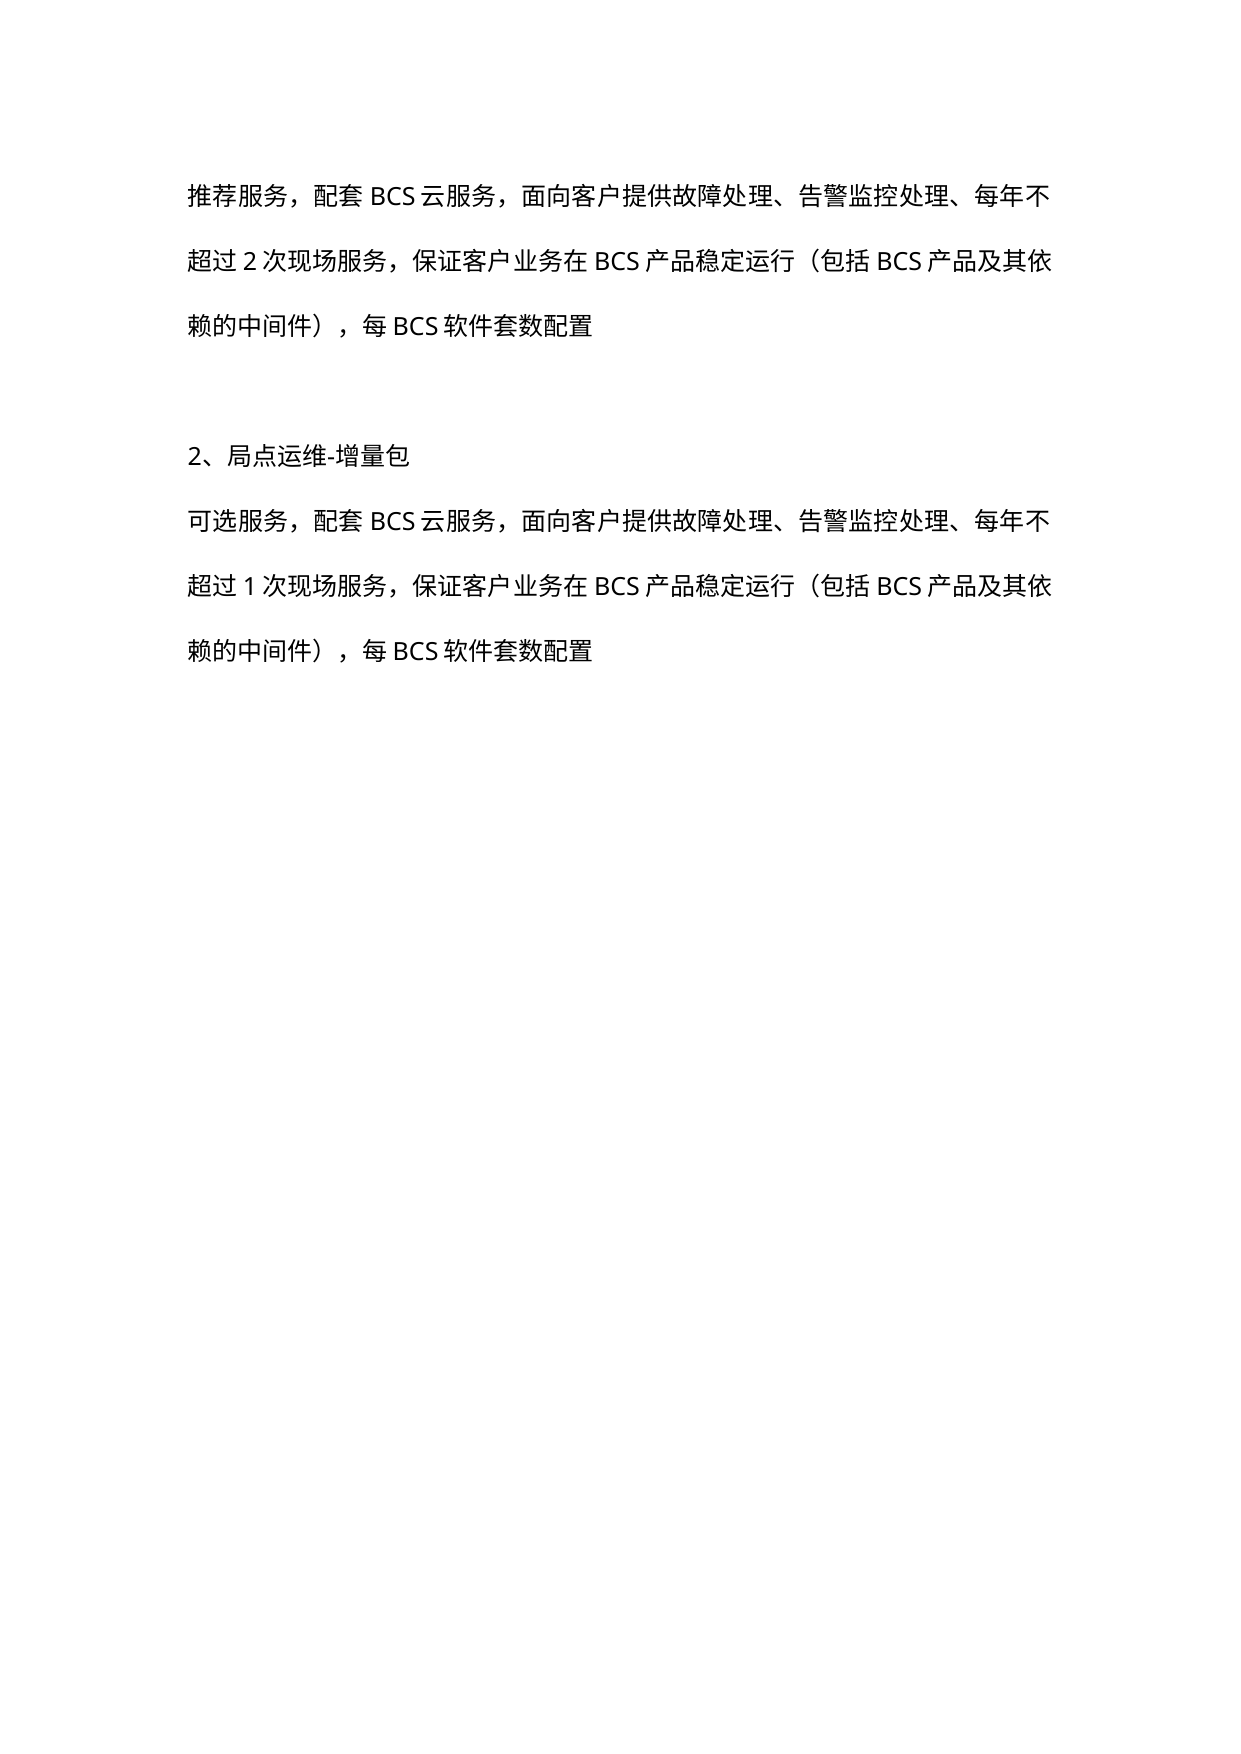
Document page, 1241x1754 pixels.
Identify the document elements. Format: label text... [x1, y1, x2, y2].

list 可选服务，配套BCS云服务，面向客户提供故障处理、告警监控处理、每年不超过1次现场服务，保证客户业务在BCS产品稳定运行（包括BCS产品及其依赖的中间件），每BCS软件套数配置 [187, 487, 1053, 682]
list 2、局点运维-增量包 [187, 422, 1053, 487]
text 推荐服务，配套BCS云服务，面向客户提供故障处理、告警监控处理、每年不超过2次现场服务，保证客户业务在BCS产品稳定运行（包括BCS产品及其依赖的中间件），每BCS软件套数配置 [187, 162, 1053, 357]
